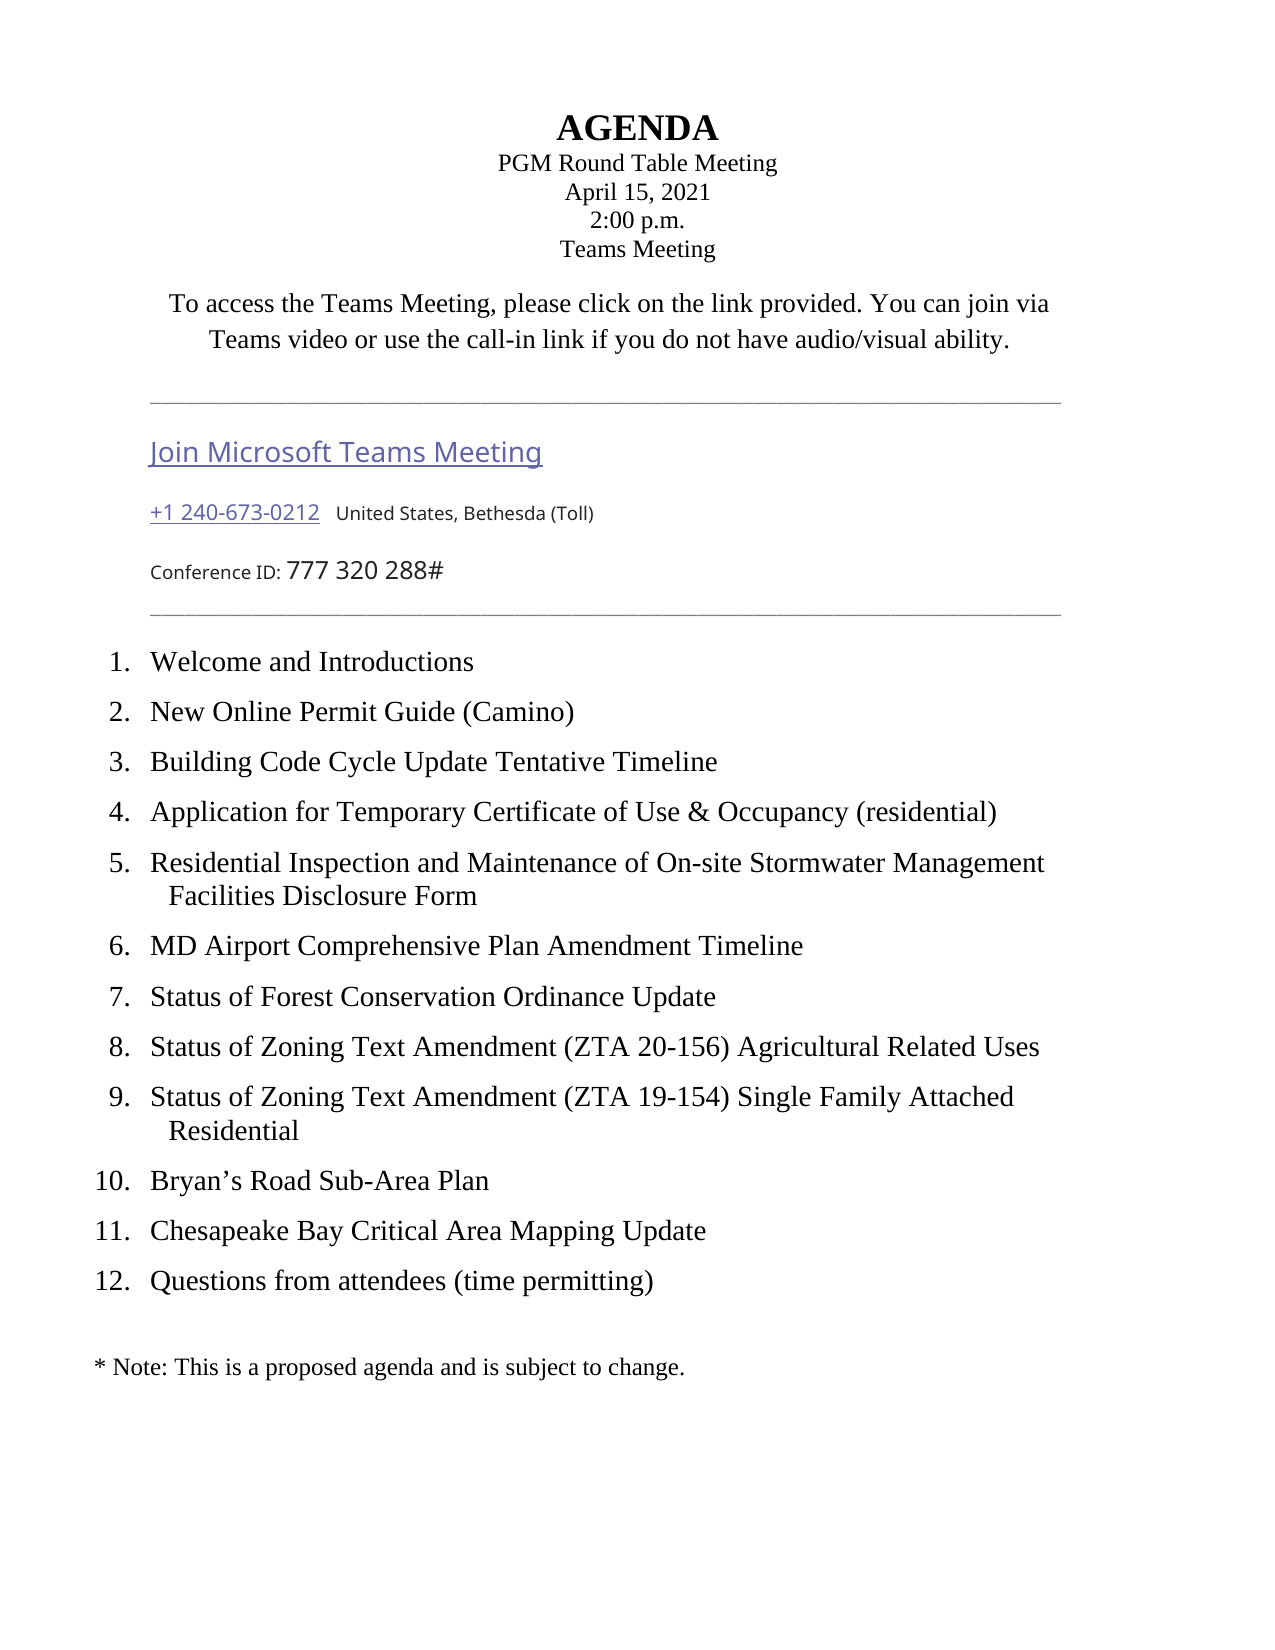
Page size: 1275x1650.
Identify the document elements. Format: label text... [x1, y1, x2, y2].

text ________________________________________________________________________________ [150, 379, 1125, 407]
list MD Airport Comprehensive Plan Amendment Timeline [131, 928, 1125, 962]
list * Note: This is a proposed agenda and is subject to change. [94, 1352, 1125, 1381]
list Welcome and Introductions [131, 644, 1125, 677]
text AGENDA [150, 105, 1125, 148]
text +1 240-673-0212 United States, Bethesda (Toll) [150, 497, 1125, 527]
text To access the Teams Meeting, please click on the link provided. You can join via Teams video or use the call-in link if you do not have audio/visual ability. [169, 287, 1050, 354]
text Join Microsoft Teams Meeting [150, 432, 1125, 471]
text Conference ID: 777 320 288# ________________________________________________________________________________ [150, 553, 1125, 619]
list Questions from attendees (time permitting) [131, 1263, 1125, 1297]
list Chesapeake Bay Critical Area Mapping Update [131, 1213, 1125, 1247]
list Residential Inspection and Maintenance of On-site Stormwater Management Facilities Disclosure Form [131, 845, 1125, 912]
list Bryan’s Road Sub-Area Plan [131, 1163, 1125, 1196]
text Teams Meeting [150, 234, 1125, 263]
list Building Code Cycle Update Tentative Timeline [131, 744, 1125, 778]
list Status of Zoning Text Amendment (ZTA 19-154) Single Family Attached Residential [131, 1079, 1125, 1146]
list Status of Forest Conservation Ordinance Update [131, 979, 1125, 1012]
text PGM Round Table Meeting [150, 148, 1125, 177]
list Application for Temporary Certificate of Use & Occupancy (residential) [131, 794, 1125, 828]
text April 15, 2021 [150, 177, 1125, 206]
text 2:00 p.m. [150, 206, 1125, 234]
list Status of Zoning Text Amendment (ZTA 20-156) Agricultural Related Uses [131, 1029, 1125, 1062]
list New Online Permit Guide (Camino) [131, 694, 1125, 728]
